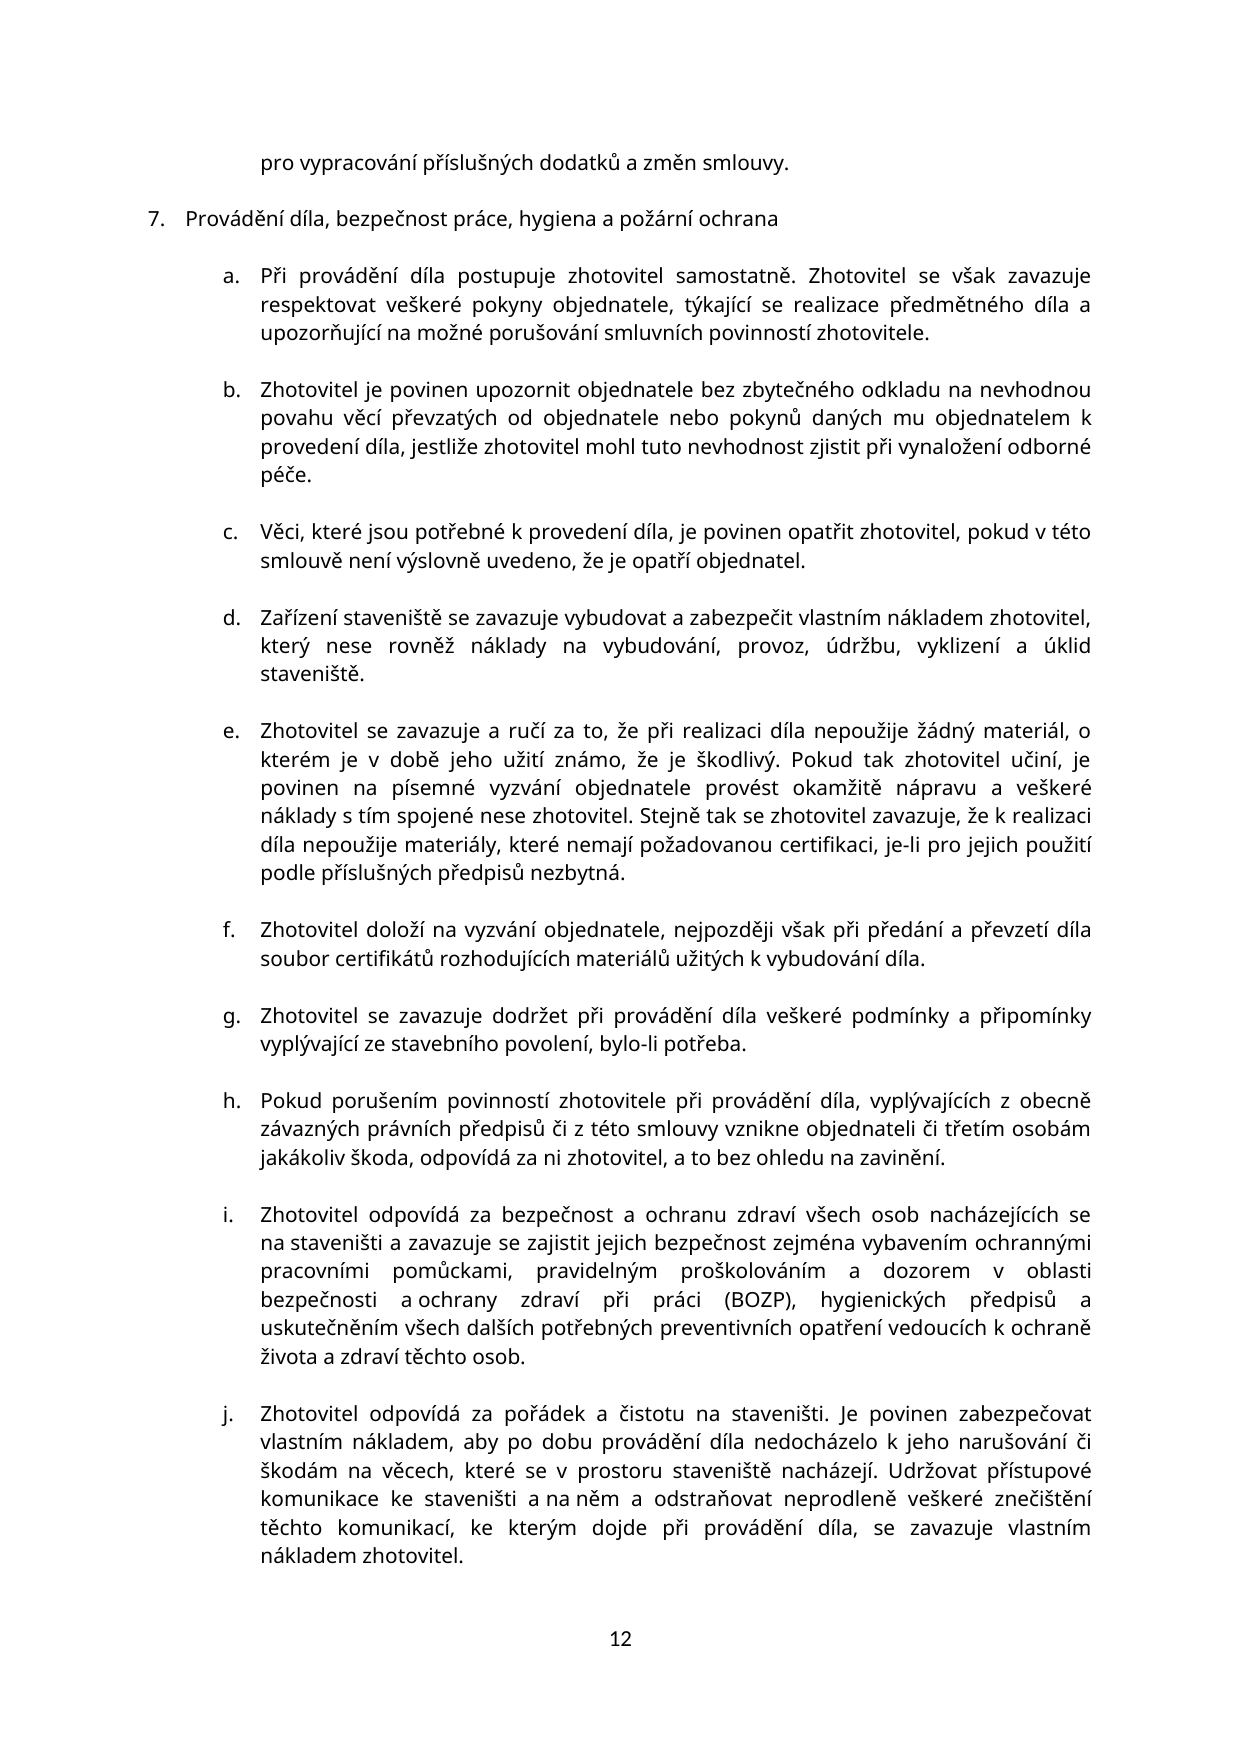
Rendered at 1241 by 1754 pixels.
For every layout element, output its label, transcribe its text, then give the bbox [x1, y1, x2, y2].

list Zhotovitel se zavazuje dodržet při provádění díla veškeré podmínky a připomínky vyplývající ze stavebního povolení, bylo-li potřeba. [223, 1001, 1093, 1058]
list Zhotovitel se zavazuje a ručí za to, že při realizaci díla nepoužije žádný materiál, o kterém je v době jeho užití známo, že je škodlivý. Pokud tak zhotovitel učiní, je povinen na písemné vyzvání objednatele provést okamžitě nápravu a veškeré náklady s tím spojené nese zhotovitel. Stejně tak se zhotovitel zavazuje, že k realizaci díla nepoužije materiály, které nemají požadovanou certifikaci, je-li pro jejich použití podle příslušných předpisů nezbytná. [223, 716, 1093, 887]
list Zhotovitel je povinen upozornit objednatele bez zbytečného odkladu na nevhodnou povahu věcí převzatých od objednatele nebo pokynů daných mu objednatelem k provedení díla, jestliže zhotovitel mohl tuto nevhodnost zjistit při vynaložení odborné péče. [223, 375, 1093, 489]
list Při provádění díla postupuje zhotovitel samostatně. Zhotovitel se však zavazuje respektovat veškeré pokyny objednatele, týkající se realizace předmětného díla a upozorňující na možné porušování smluvních povinností zhotovitele. [223, 261, 1093, 347]
list Zhotovitel odpovídá za pořádek a čistotu na staveništi. Je povinen zabezpečovat vlastním nákladem, aby po dobu provádění díla nedocházelo k jeho narušování či škodám na věcech, které se v prostoru staveniště nacházejí. Udržovat přístupové komunikace ke staveništi a na něm a odstraňovat neprodleně veškeré znečištění těchto komunikací, ke kterým dojde při provádění díla, se zavazuje vlastním nákladem zhotovitel. [223, 1399, 1093, 1569]
list Provádění díla, bezpečnost práce, hygiena a požární ochrana [148, 204, 1093, 233]
list Věci, které jsou potřebné k provedení díla, je povinen opatřit zhotovitel, pokud v této smlouvě není výslovně uvedeno, že je opatří objednatel. [223, 517, 1093, 574]
list Zhotovitel doloží na vyzvání objednatele, nejpozději však při předání a převzetí díla soubor certifikátů rozhodujících materiálů užitých k vybudování díla. [223, 915, 1093, 972]
list Pokud porušením povinností zhotovitele při provádění díla, vyplývajících z obecně závazných právních předpisů či z této smlouvy vznikne objednateli či třetím osobám jakákoliv škoda, odpovídá za ni zhotovitel, a to bez ohledu na zavinění. [223, 1086, 1093, 1171]
list Zhotovitel odpovídá za bezpečnost a ochranu zdraví všech osob nacházejících se na staveništi a zavazuje se zajistit jejich bezpečnost zejména vybavením ochrannými pracovními pomůckami, pravidelným proškolováním a dozorem v oblasti bezpečnosti a ochrany zdraví při práci (BOZP), hygienických předpisů a uskutečněním všech dalších potřebných preventivních opatření vedoucích k ochraně života a zdraví těchto osob. [223, 1200, 1093, 1370]
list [223, 148, 1093, 176]
list Zařízení staveniště se zavazuje vybudovat a zabezpečit vlastním nákladem zhotovitel, který nese rovněž náklady na vybudování, provoz, údržbu, vyklizení a úklid staveniště. [223, 603, 1093, 688]
